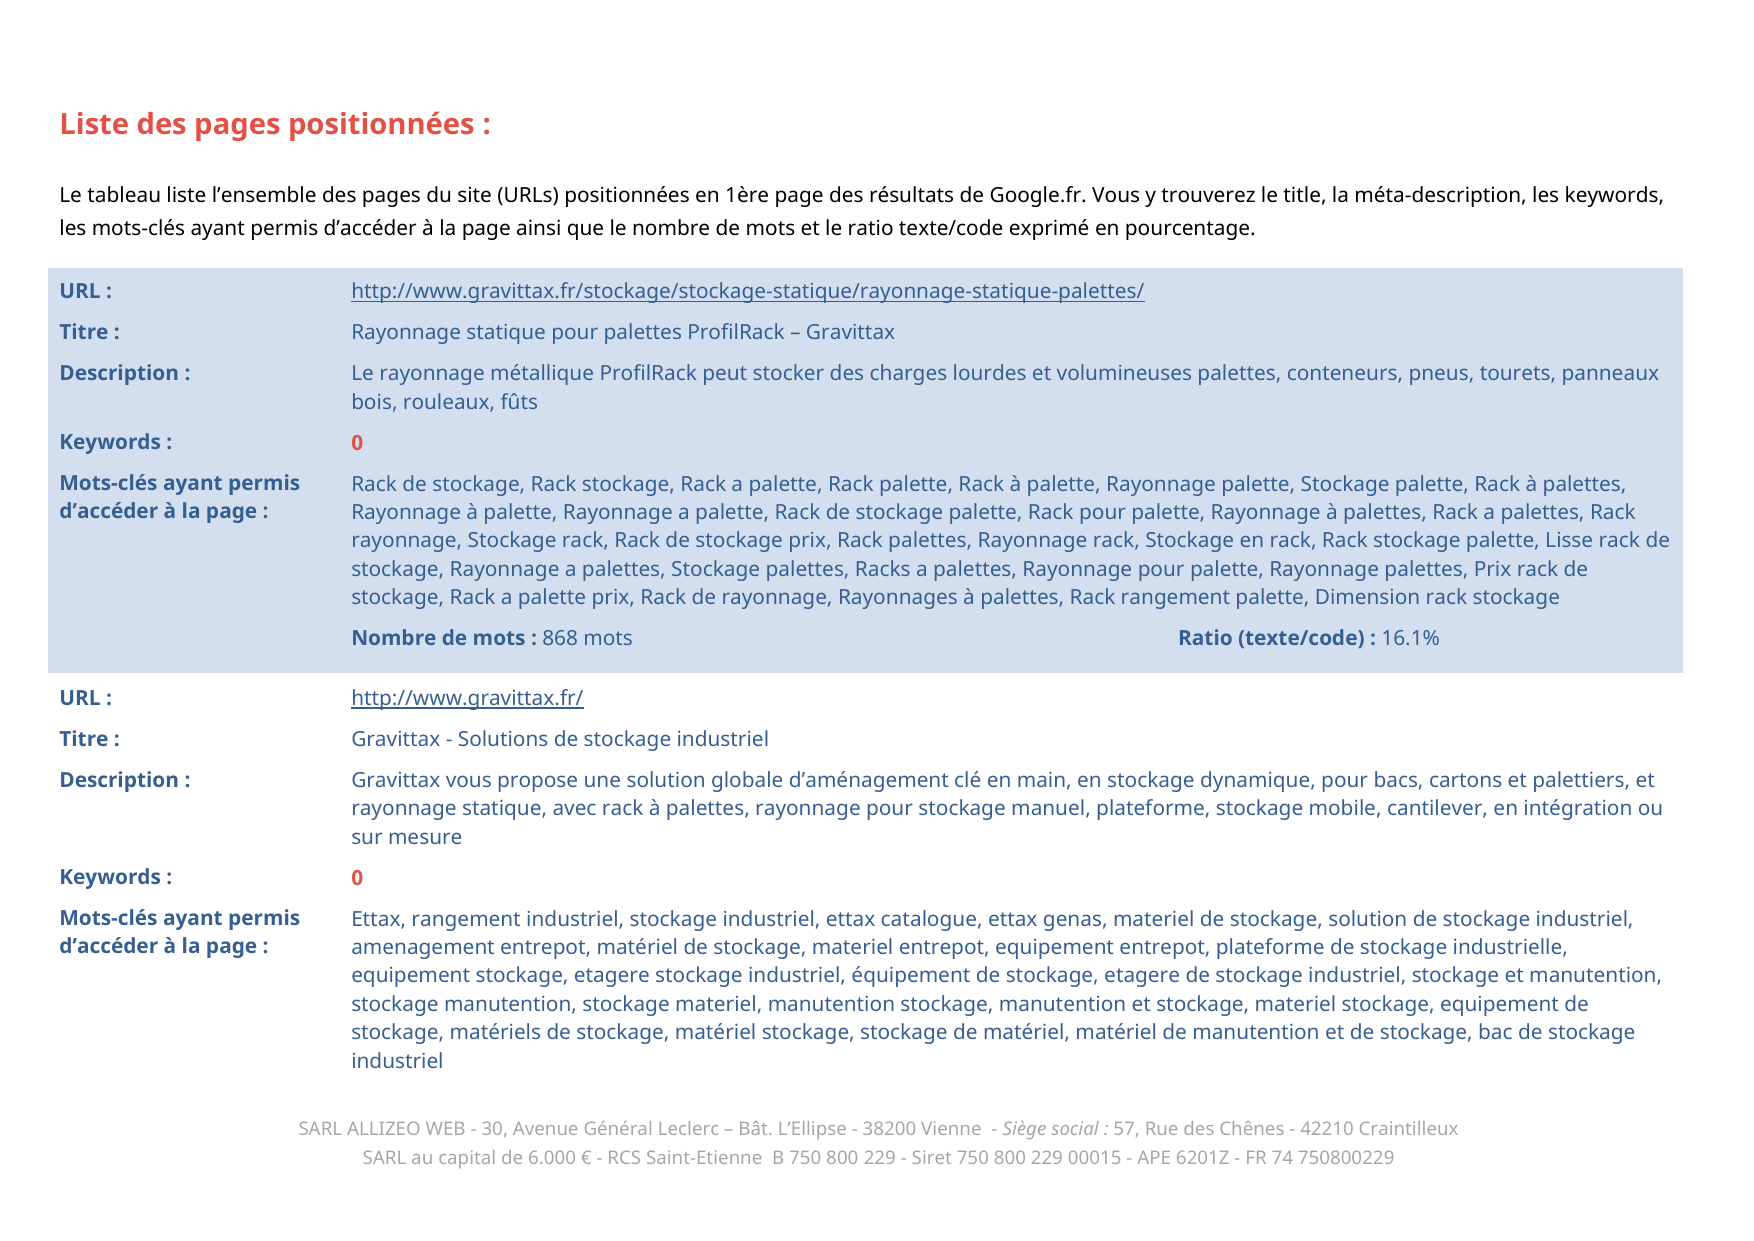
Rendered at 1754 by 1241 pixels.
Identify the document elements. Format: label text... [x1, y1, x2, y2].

text Le tableau liste l’ensemble des pages du site (URLs) positionnées en 1ère page des résultats de Google.fr. Vous y trouverez le title, la méta-description, les keywords, les mots-clés ayant permis d’accéder à la page ainsi que le nombre de mots et le ratio texte/code exprimé en pourcentage. [59, 181, 1698, 242]
table_header http://www.gravittax.fr/stockage/stockage-statique/rayonnage-statique-palettes/ Rayonnage statique pour palettes ProfilRack – Gravittax Le rayonnage métallique ProfilRack peut stocker des charges lourdes et volumineuses palettes, conteneurs, pneus, tourets, panneaux bois, rouleaux, fûts 0 Rack de stockage, Rack stockage, Rack a palette, Rack palette, Rack à palette, Rayonnage palette, Stockage palette, Rack à palettes, Rayonnage à palette, Rayonnage a palette, Rack de stockage palette, Rack pour palette, Rayonnage à palettes, Rack a palettes, Rack rayonnage, Stockage rack, Rack de stockage prix, Rack palettes, Rayonnage rack, Stockage en rack, Rack stockage palette, Lisse rack de stockage, Rayonnage a palettes, Stockage palettes, Racks a palettes, Rayonnage pour palette, Rayonnage palettes, Prix rack de stockage, Rack a palette prix, Rack de rayonnage, Rayonnages à palettes, Rack rangement palette, Dimension rack stockage Nombre de mots : 868 mots Ratio (texte/code) : 16.1% [340, 268, 1683, 673]
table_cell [340, 674, 1683, 1096]
subtitle Liste des pages positionnées : [59, 103, 1698, 143]
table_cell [48, 674, 339, 1096]
table_header URL : Titre : Description : Keywords : Mots-clés ayant permis d’accéder à la page : [48, 268, 340, 673]
